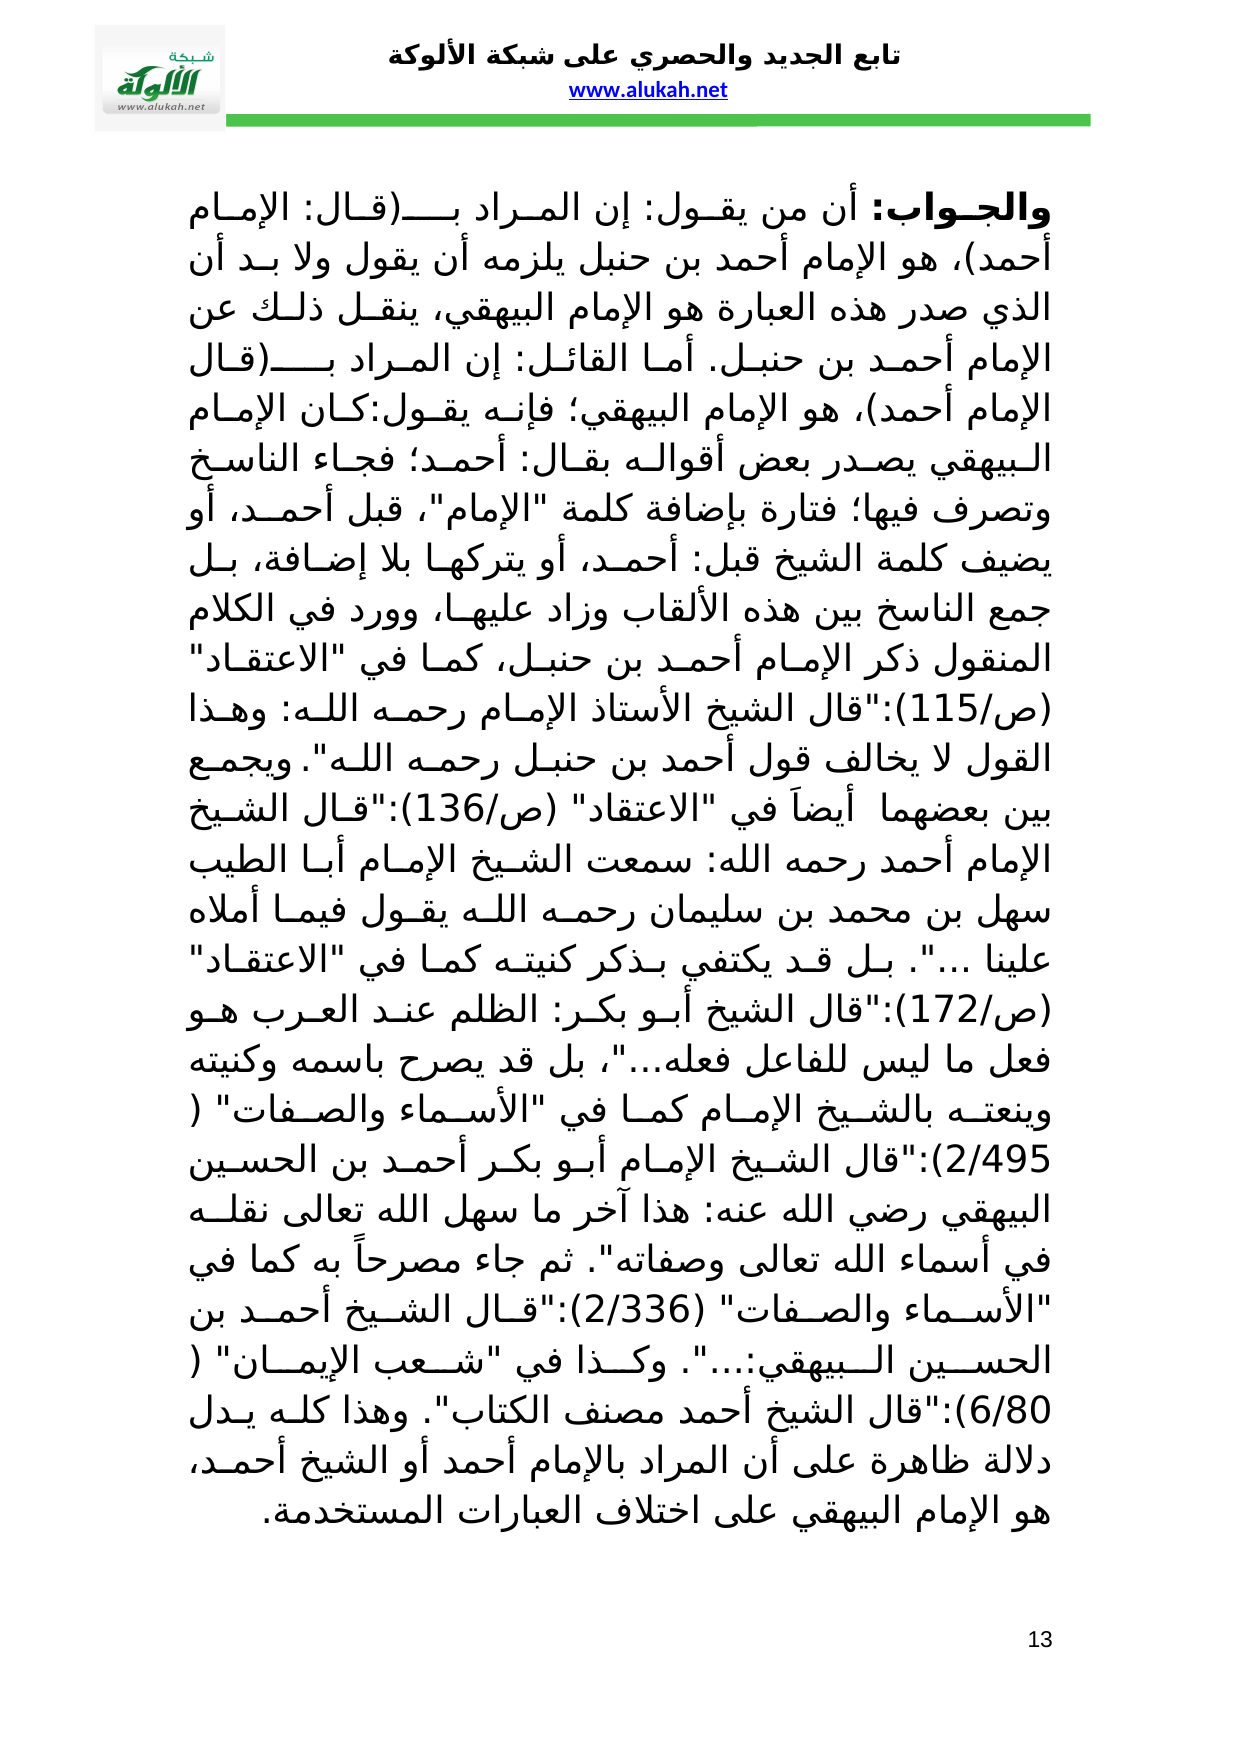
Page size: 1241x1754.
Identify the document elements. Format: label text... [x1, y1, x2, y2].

text والجواب: أن من يقول: إن المراد بـــ(قال: الإمام أحمد)، هو الإمام أحمد بن حنبل يلزمه أن يقول ولا بد أن الذي صدر هذه العبارة هو الإمام البيهقي، ينقل ذلك عن الإمام أحمد بن حنبل. أما القائل: إن المراد بــــ(قال الإمام أحمد)، هو الإمام البيهقي؛ فإنه يقول:كان الإمام البيهقي يصدر بعض أقواله بقال: أحمد؛ فجاء الناسخ وتصرف فيها؛ فتارة بإضافة كلمة "الإمام"، قبل أحمد، أو يضيف كلمة الشيخ قبل: أحمد، أو يتركها بلا إضافة، بل جمع الناسخ بين هذه الألقاب وزاد عليها، وورد في الكلام المنقول ذكر الإمام أحمد بن حنبل، كما في "الاعتقاد" (ص/115):"قال الشيخ الأستاذ الإمام رحمه الله: وهذا القول لا يخالف قول أحمد بن حنبل رحمه الله". ويجمع بين بعضهما أيضاَ في "الاعتقاد" (ص/136):"قال الشيخ الإمام أحمد رحمه الله: سمعت الشيخ الإمام أبا الطيب سهل بن محمد بن سليمان رحمه الله يقول فيما أملاه علينا ...". بل قد يكتفي بذكر كنيته كما في "الاعتقاد" (ص/172):"قال الشيخ أبو بكر: الظلم عند العرب هو فعل ما ليس للفاعل فعله..."، بل قد يصرح باسمه وكنيته وينعته بالشيخ الإمام كما في "الأسماء والصفات" (2/495):"قال الشيخ الإمام أبو بكر أحمد بن الحسين البيهقي رضي الله عنه: هذا آخر ما سهل الله تعالى نقله في أسماء الله تعالى وصفاته". ثم جاء مصرحاً به كما في "الأسماء والصفات" (2/336):"قال الشيخ أحمد بن الحسين البيهقي:...". وكذا في "شعب الإيمان" (6/80):"قال الشيخ أحمد مصنف الكتاب". وهذا كله يدل دلالة ظاهرة على أن المراد بالإمام أحمد أو الشيخ أحمد، هو الإمام البيهقي على اختلاف العبارات المستخدمة. [187, 186, 1053, 1532]
